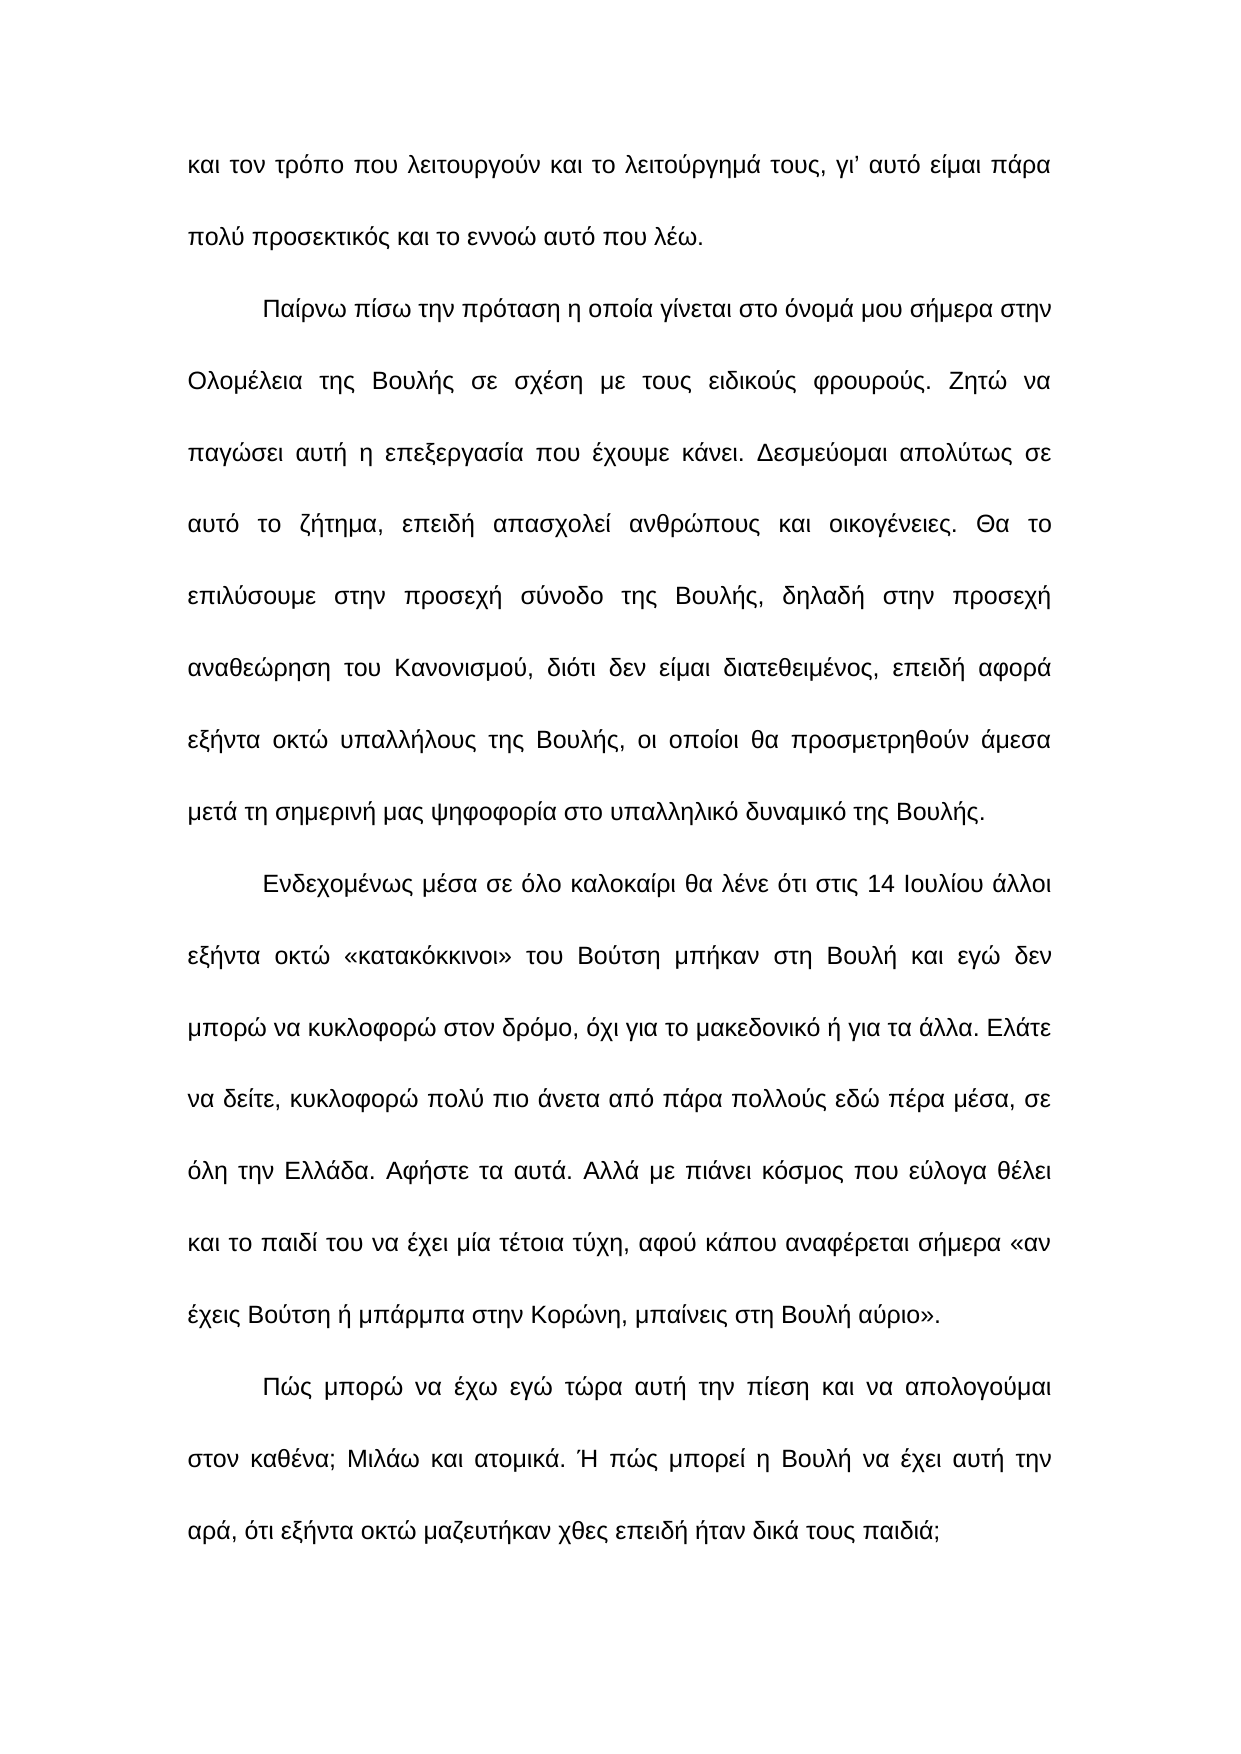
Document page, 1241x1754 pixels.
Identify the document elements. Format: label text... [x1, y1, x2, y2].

text Πώς μπορώ να έχω εγώ τώρα αυτή την πίεση και να απολογούμαι στον καθένα; Μιλάω και ατομικά. Ή πώς μπορεί η Βουλή να έχει αυτή την αρά, ότι εξήντα οκτώ μαζευτήκαν χθες επειδή ήταν δικά τους παιδιά; [187, 1372, 1053, 1544]
text Ενδεχομένως μέσα σε όλο καλοκαίρι θα λένε ότι στις 14 Ιουλίου άλλοι εξήντα οκτώ «κατακόκκινοι» του Βούτση μπήκαν στη Βουλή και εγώ δεν μπορώ να κυκλοφορώ στον δρόμο, όχι για το μακεδονικό ή για τα άλλα. Ελάτε να δείτε, κυκλοφορώ πολύ πιο άνετα από πάρα πολλούς εδώ πέρα μέσα, σε όλη την Ελλάδα. Αφήστε τα αυτά. Αλλά με πιάνει κόσμος που εύλογα θέλει και το παιδί του να έχει μία τέτοια τύχη, αφού κάπου αναφέρεται σήμερα «αν έχεις Βούτση ή μπάρμπα στην Κορώνη, μπαίνεις στη Βουλή αύριο». [187, 869, 1053, 1329]
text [187, 150, 1053, 251]
text Παίρνω πίσω την πρόταση η οποία γίνεται στο όνομά μου σήμερα στην Ολομέλεια της Βουλής σε σχέση με τους ειδικούς φρουρούς. Ζητώ να παγώσει αυτή η επεξεργασία που έχουμε κάνει. Δεσμεύομαι απολύτως σε αυτό το ζήτημα, επειδή απασχολεί ανθρώπους και οικογένειες. Θα το επιλύσουμε στην προσεχή σύνοδο της Βουλής, δηλαδή στην προσεχή αναθεώρηση του Κανονισμού, διότι δεν είμαι διατεθειμένος, επειδή αφορά εξήντα οκτώ υπαλλήλους της Βουλής, οι οποίοι θα προσμετρηθούν άμεσα μετά τη σημερινή μας ψηφοφορία στο υπαλληλικό δυναμικό της Βουλής. [187, 294, 1053, 826]
